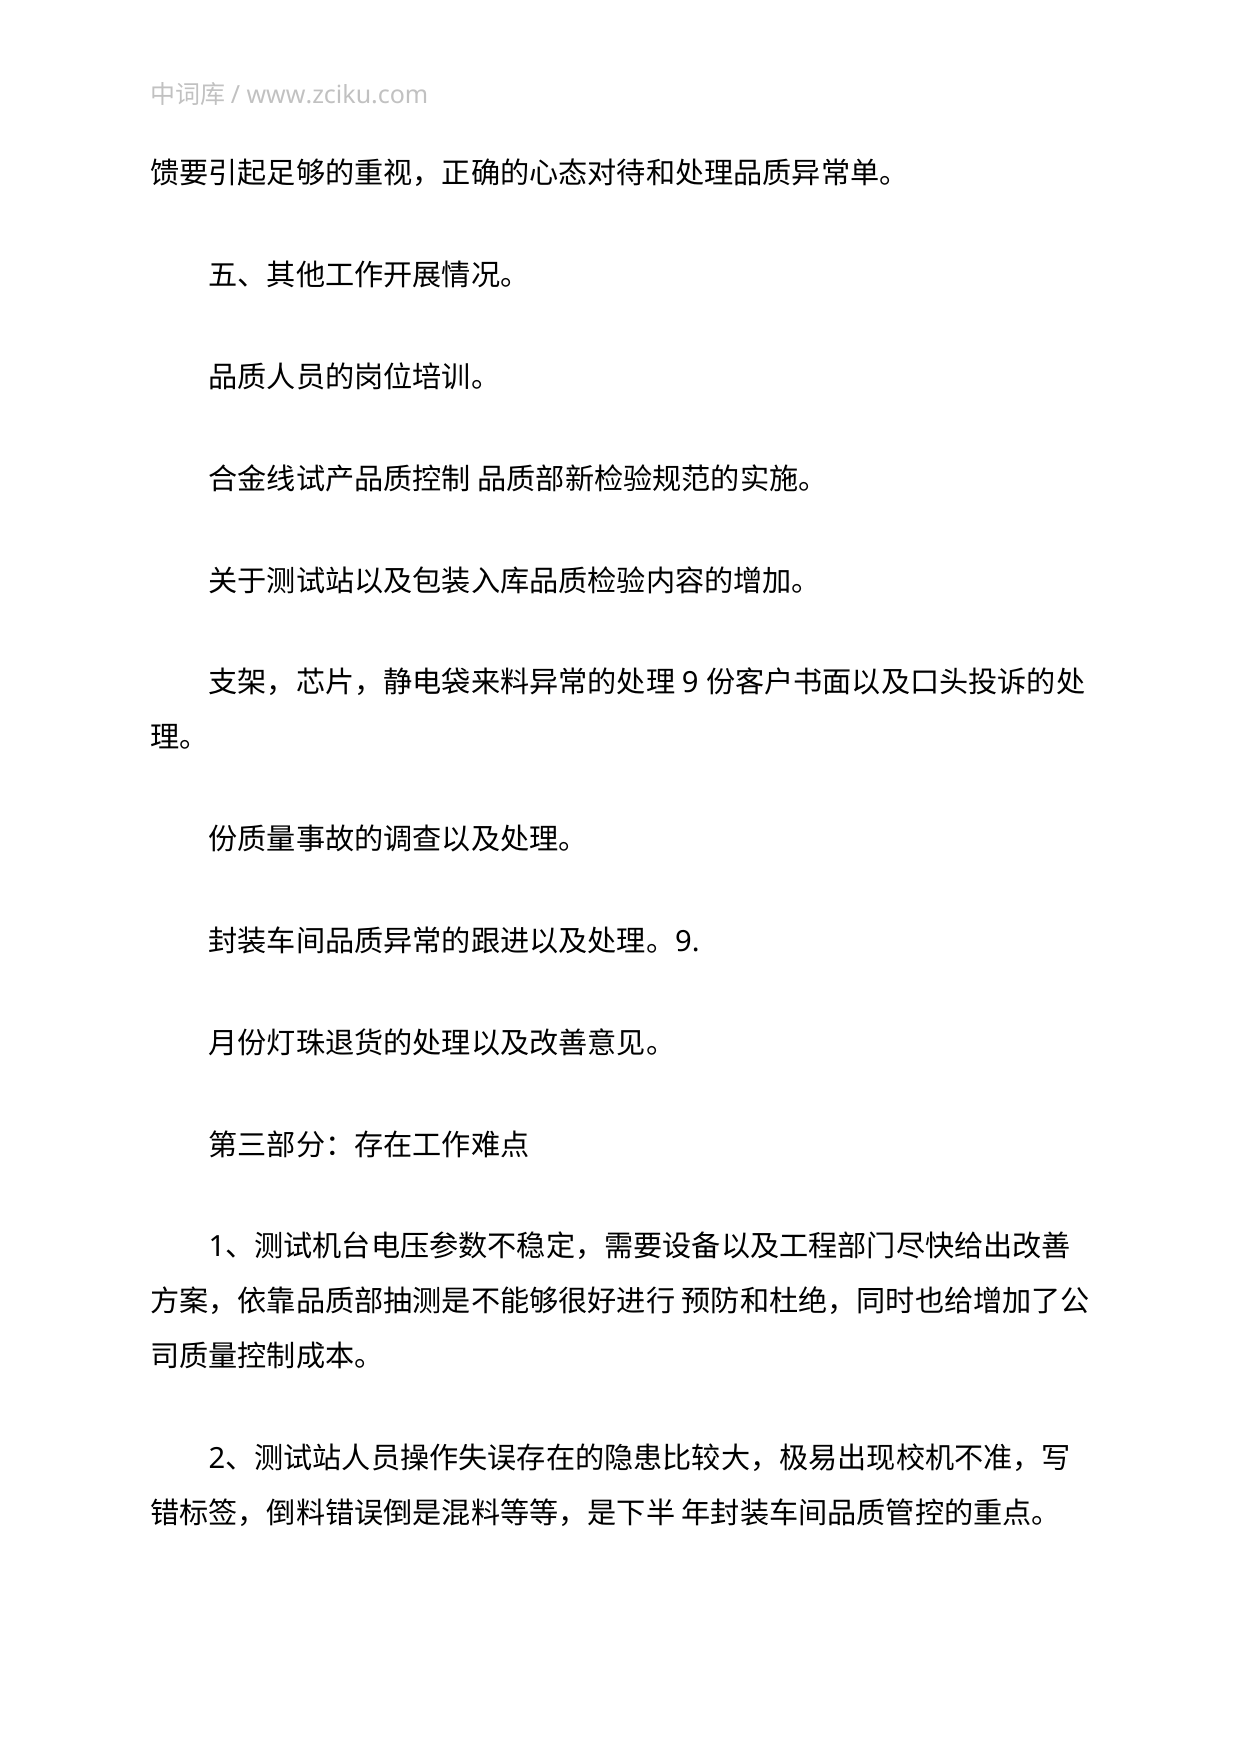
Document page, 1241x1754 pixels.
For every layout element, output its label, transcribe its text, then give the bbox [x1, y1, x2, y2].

text 月份灯珠退货的处理以及改善意见。 [150, 1019, 1090, 1062]
text 支架，芯片，静电袋来料异常的处理 9 份客户书面以及口头投诉的处理。 [150, 659, 1090, 756]
text 封装车间品质异常的跟进以及处理。9. [150, 917, 1090, 960]
text 第三部分：存在工作难点 [150, 1121, 1090, 1163]
text 份质量事故的调查以及处理。 [150, 816, 1090, 858]
text 关于测试站以及包装入库品质检验内容的增加。 [150, 557, 1090, 599]
text 品质人员的岗位培训。 [150, 353, 1090, 396]
text 五、其他工作开展情况。 [150, 252, 1090, 294]
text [150, 150, 1090, 192]
text 2、测试站人员操作失误存在的隐患比较大，极易出现校机不准，写错标签，倒料错误倒是混料等等，是下半 年封装车间品质管控的重点。 [150, 1434, 1090, 1532]
text 1、测试机台电压参数不稳定，需要设备以及工程部门尽快给出改善方案，依靠品质部抽测是不能够很好进行 预防和杜绝，同时也给增加了公司质量控制成本。 [150, 1223, 1090, 1375]
text 合金线试产品质控制 品质部新检验规范的实施。 [150, 455, 1090, 498]
